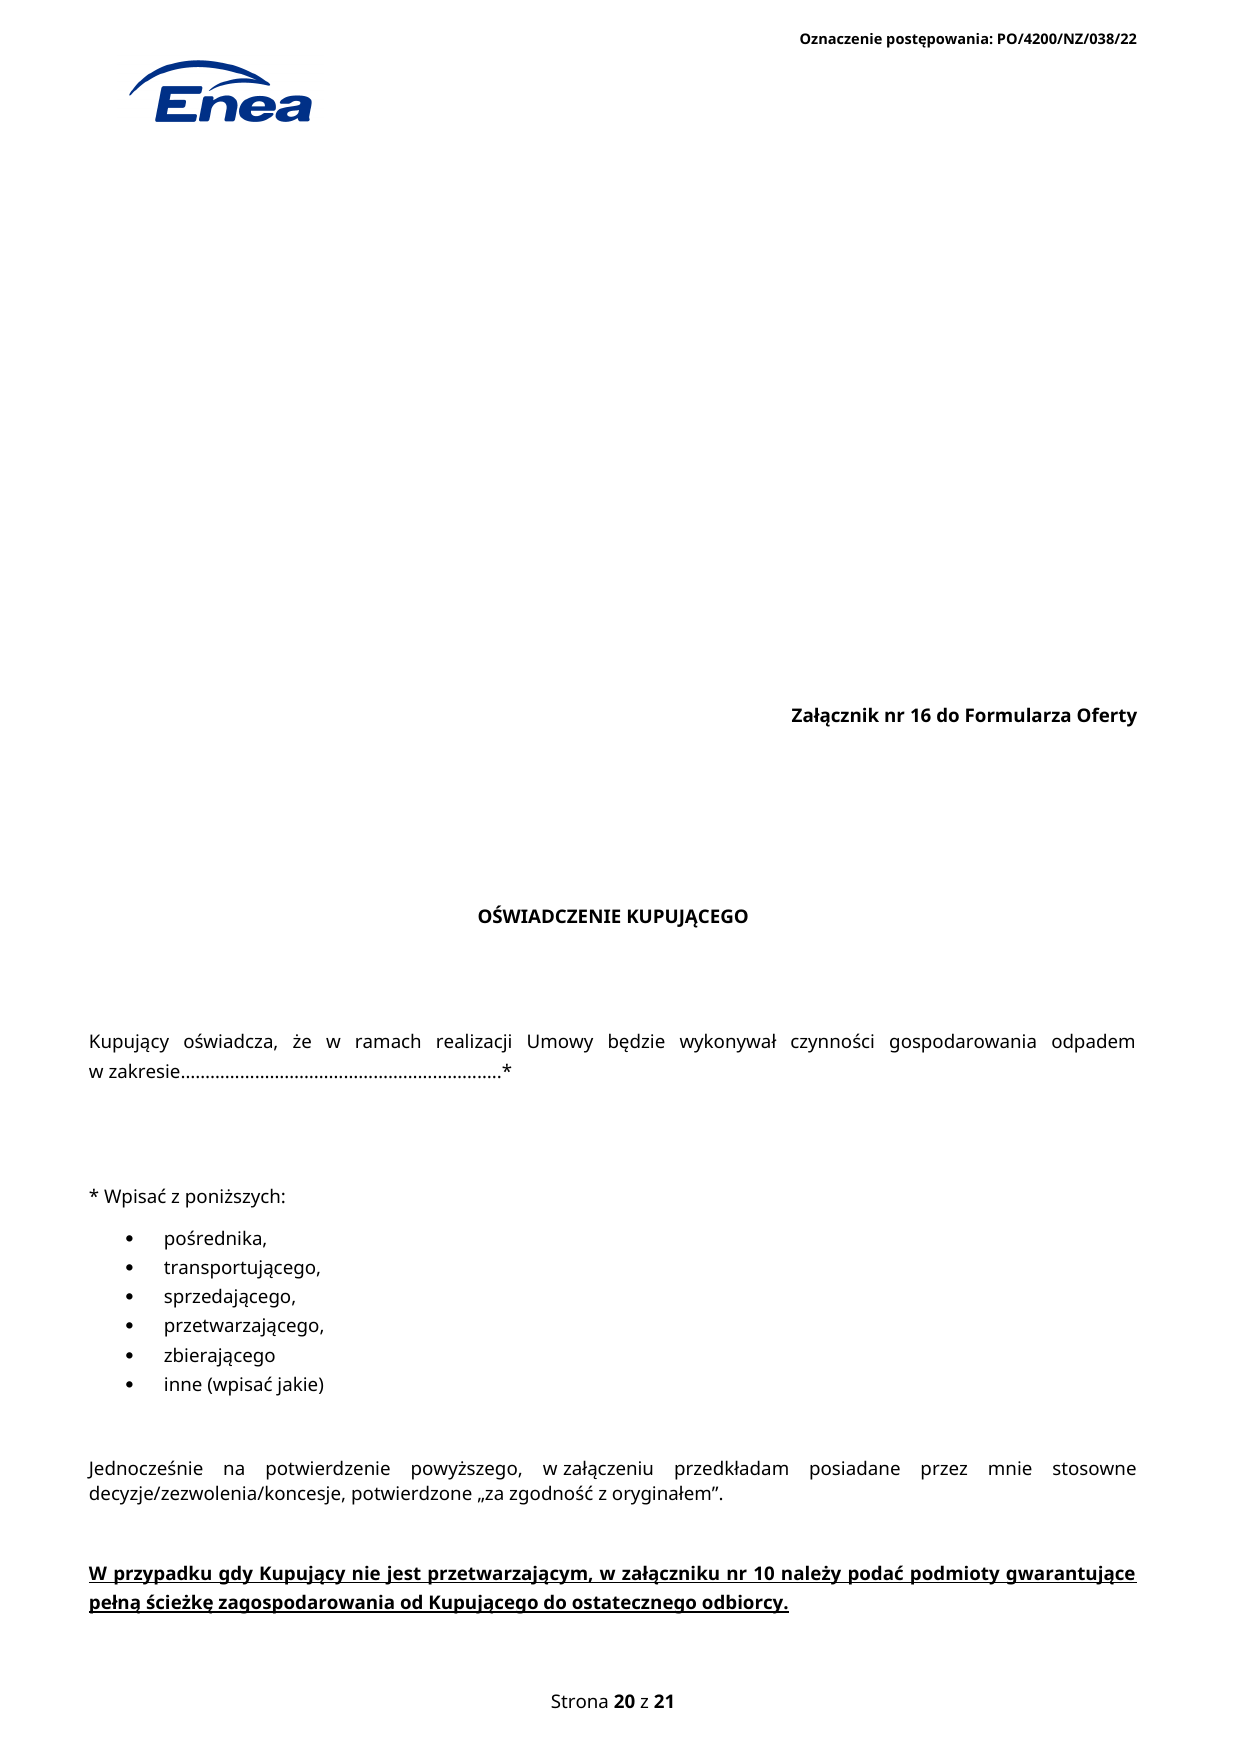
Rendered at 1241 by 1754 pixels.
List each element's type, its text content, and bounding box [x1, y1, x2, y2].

text * Wpisać z poniższych: [89, 1183, 1137, 1209]
text Załącznik nr 16 do Formularza Oferty [89, 702, 1137, 727]
text Kupujący oświadcza, że w ramach realizacji Umowy będzie wykonywał czynności gospodarowania odpadem w zakresie………………………………………………………..* [89, 1029, 1137, 1083]
list sprzedającego, [126, 1283, 1137, 1309]
list pośrednika, [126, 1225, 1137, 1251]
text OŚWIADCZENIE KUPUJĄCEGO [89, 903, 1137, 929]
text W przypadku gdy Kupujący nie jest przetwarzającym, w załączniku nr 10 należy podać podmioty gwarantujące pełną ścieżkę zagospodarowania od Kupującego do ostatecznego odbiorcy. [89, 1583, 1137, 1615]
text Jednocześnie na potwierdzenie powyższego, w załączeniu przedkładam posiadane przez mnie stosowne decyzje/zezwolenia/koncesje, potwierdzone „za zgodność z oryginałem”. [89, 1455, 1137, 1506]
text W przypadku gdy Kupujący nie jest przetwarzającym, w załączniku nr 10 należy podać podmioty gwarantujące pełną ścieżkę zagospodarowania od Kupującego do ostatecznego odbiorcy. [89, 1560, 1137, 1582]
list transportującego, [126, 1254, 1137, 1280]
picture [117, 50, 324, 124]
list inne (wpisać jakie) [126, 1371, 1137, 1397]
list zbierającego [126, 1342, 1137, 1368]
list przetwarzającego, [126, 1313, 1137, 1338]
